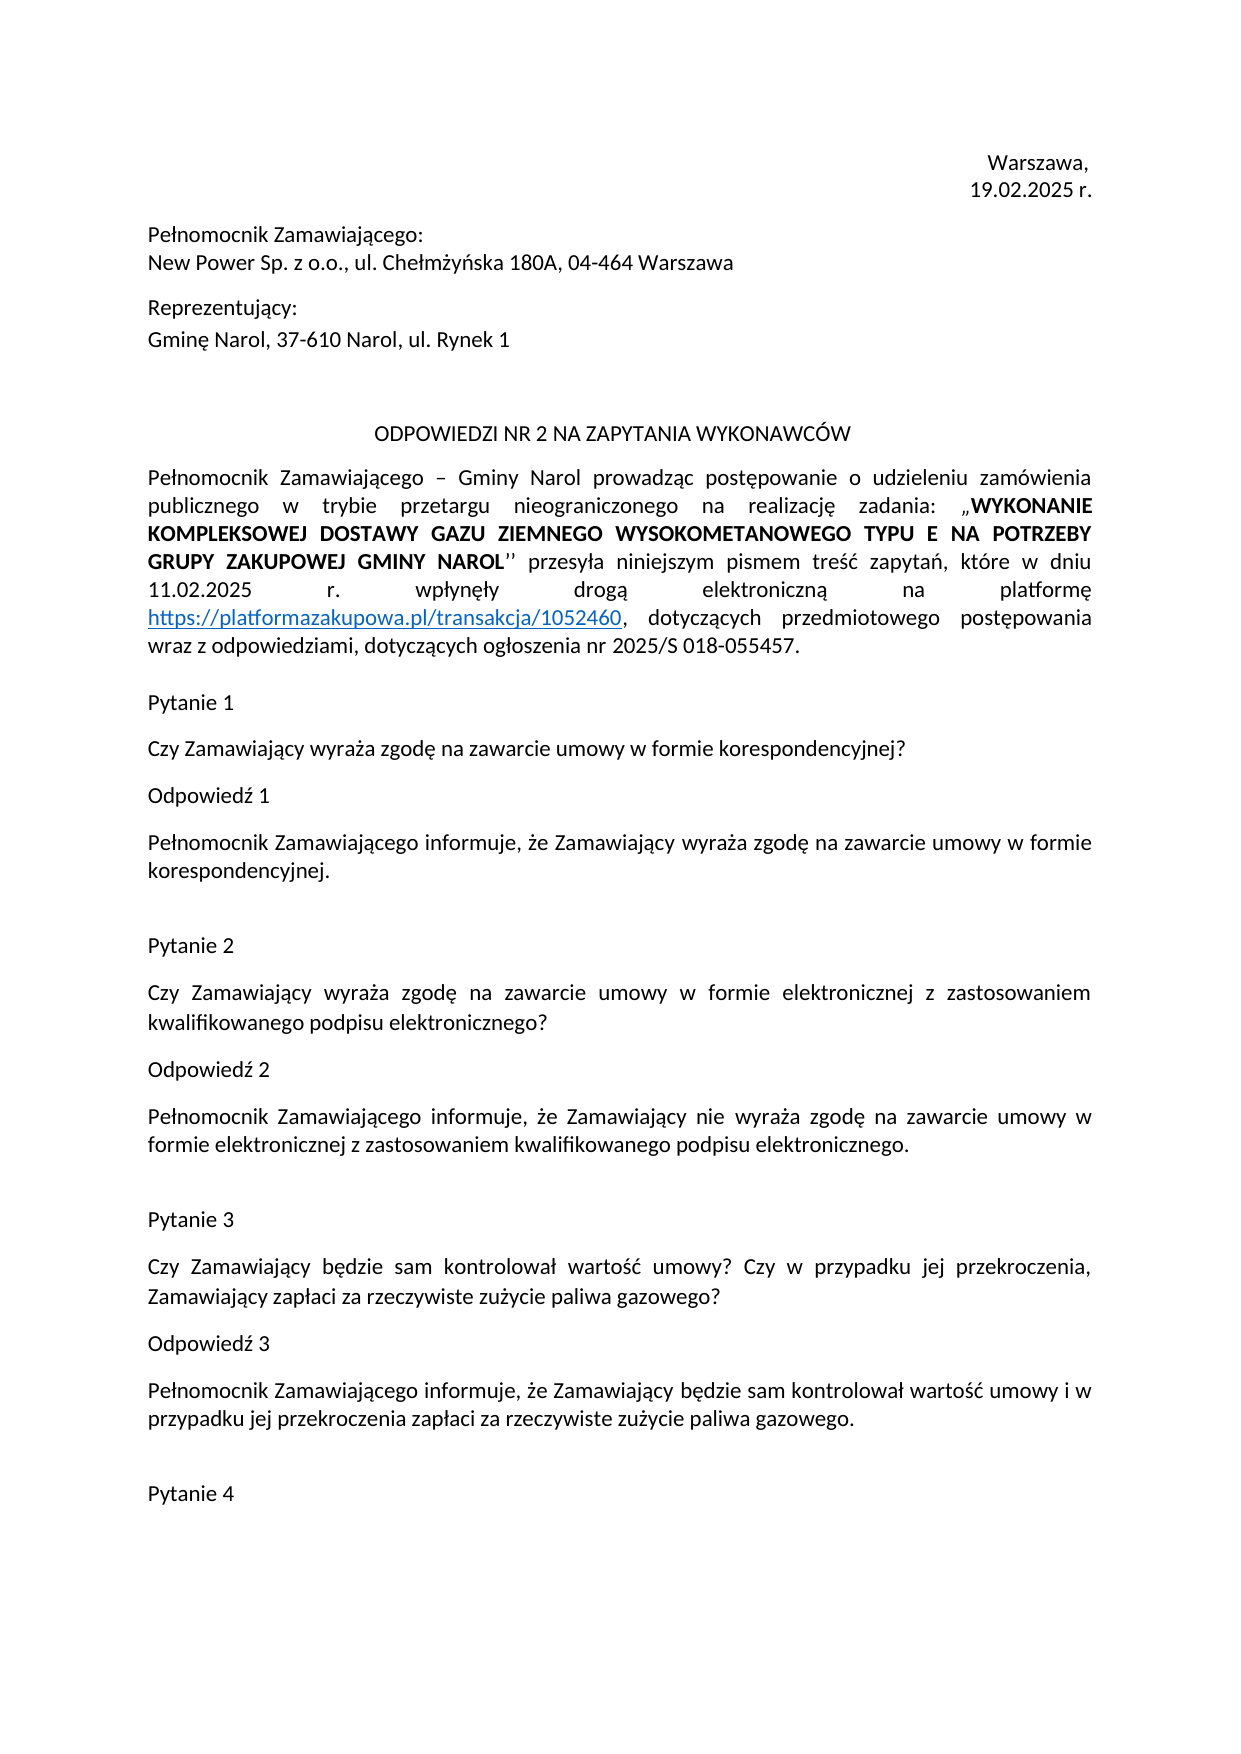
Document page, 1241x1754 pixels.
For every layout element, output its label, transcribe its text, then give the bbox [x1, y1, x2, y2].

text Pytanie 3 [148, 1205, 1093, 1233]
text Pełnomocnik Zamawiającego informuje, że Zamawiający będzie sam kontrolował wartość umowy i w przypadku jej przekroczenia zapłaci za rzeczywiste zużycie paliwa gazowego. [148, 1376, 1093, 1432]
text ODPOWIEDZI NR 2 NA ZAPYTANIA WYKONAWCÓW [148, 419, 1093, 447]
text Pełnomocnik Zamawiającego – Gminy Narol prowadząc postępowanie o udzieleniu zamówienia publicznego w trybie przetargu nieograniczonego na realizację zadania: „WYKONANIE KOMPLEKSOWEJ DOSTAWY GAZU ZIEMNEGO WYSOKOMETANOWEGO TYPU E NA POTRZEBY GRUPY ZAKUPOWEJ GMINY NAROL’’ przesyła niniejszym pismem treść zapytań, które w dniu 11.02.2025 r. wpłynęły drogą elektroniczną na platformę https://platformazakupowa.pl/transakcja/1052460, dotyczących przedmiotowego postępowania wraz z odpowiedziami, dotyczących ogłoszenia nr 2025/S 018-055457. [148, 463, 1093, 659]
text Odpowiedź 2 [148, 1055, 1093, 1083]
text Pełnomocnik Zamawiającego informuje, że Zamawiający wyraża zgodę na zawarcie umowy w formie korespondencyjnej. [148, 828, 1093, 884]
text Pytanie 1 [148, 688, 1093, 716]
text Reprezentujący: Gminę Narol, 37-610 Narol, ul. Rynek 1 [148, 293, 1093, 353]
text Pełnomocnik Zamawiającego informuje, że Zamawiający nie wyraża zgodę na zawarcie umowy w formie elektronicznej z zastosowaniem kwalifikowanego podpisu elektronicznego. [148, 1102, 1093, 1158]
text Pytanie 2 [148, 931, 1093, 959]
text Pytanie 4 [148, 1479, 1093, 1507]
text Czy Zamawiający wyraża zgodę na zawarcie umowy w formie elektronicznej z zastosowaniem kwalifikowanego podpisu elektronicznego? [148, 978, 1093, 1036]
text Warszawa, 19.02.2025 r. [148, 148, 1093, 204]
text Czy Zamawiający będzie sam kontrolował wartość umowy? Czy w przypadku jej przekroczenia, Zamawiający zapłaci za rzeczywiste zużycie paliwa gazowego? [148, 1252, 1093, 1310]
text Czy Zamawiający wyraża zgodę na zawarcie umowy w formie korespondencyjnej? [148, 734, 1093, 762]
text Odpowiedź 1 [148, 781, 1093, 809]
text Odpowiedź 3 [148, 1329, 1093, 1357]
text Pełnomocnik Zamawiającego: New Power Sp. z o.o., ul. Chełmżyńska 180A, 04-464 Warszawa [148, 220, 1093, 276]
